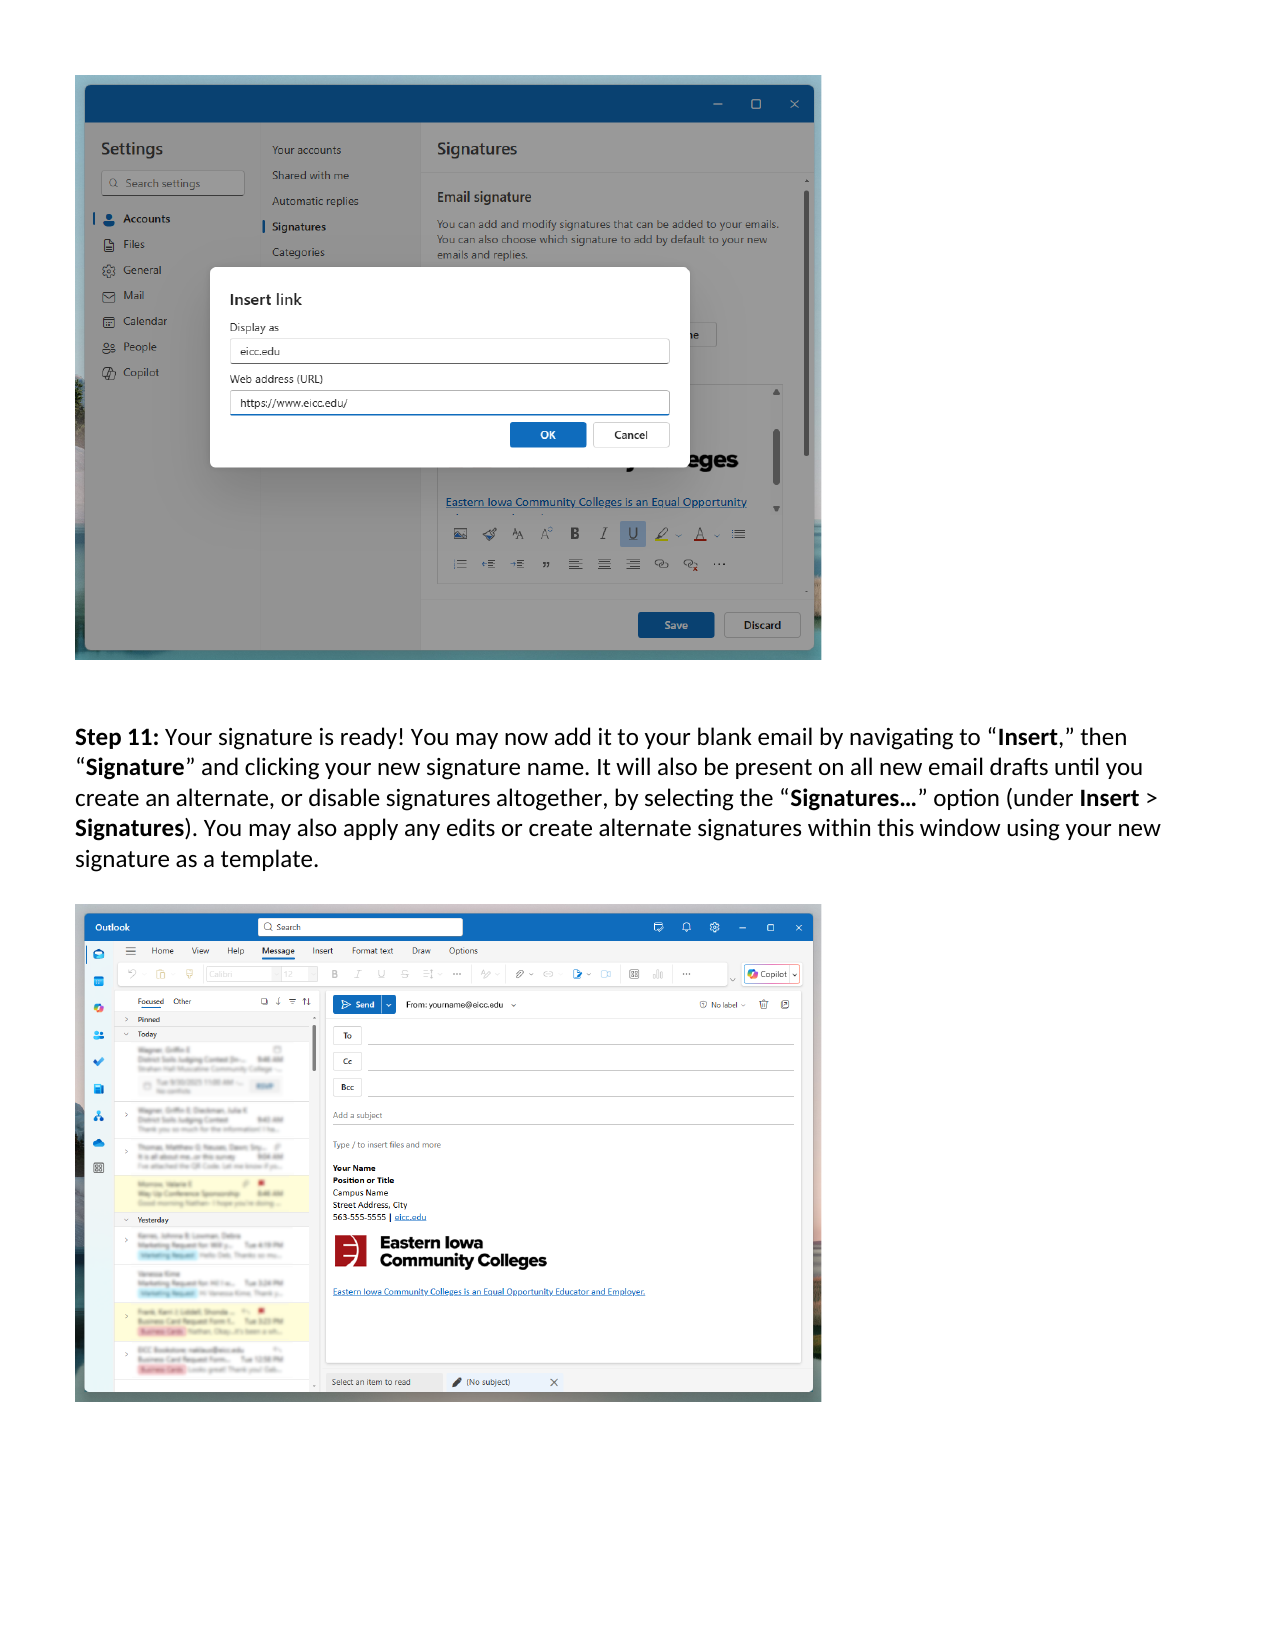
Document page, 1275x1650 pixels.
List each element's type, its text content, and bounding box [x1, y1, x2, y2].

picture [75, 75, 822, 660]
picture [75, 904, 822, 1402]
text Step 11: Your signature is ready! You may now add it to your blank email by navigating to “Insert,” then “Signature” and clicking your new signature name. It will also be present on all new email drafts until you create an alternate, or disable signatures altogether, by selecting the “Signatures…” option (under Insert > Signatures). You may also apply any edits or create alternate signatures within this window using your new signature as a template. [75, 721, 1200, 874]
